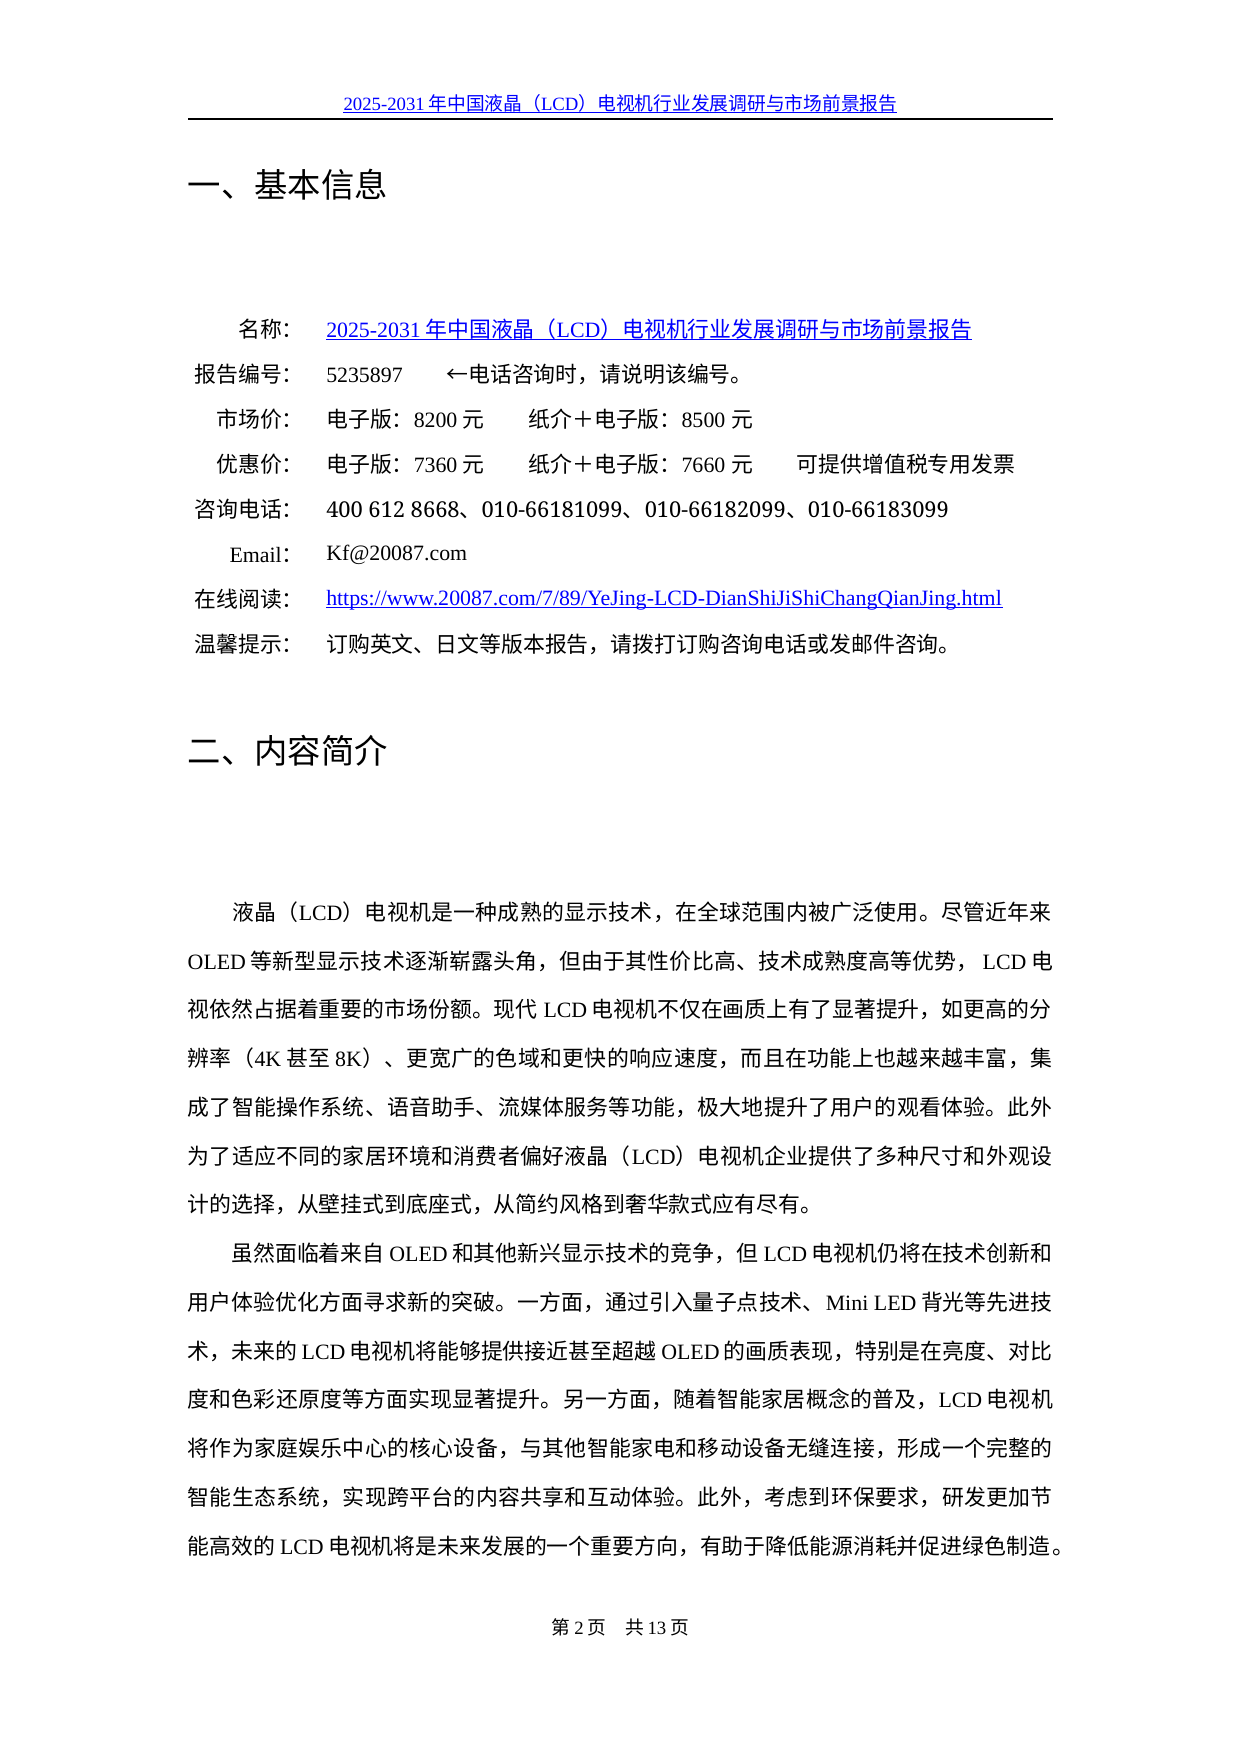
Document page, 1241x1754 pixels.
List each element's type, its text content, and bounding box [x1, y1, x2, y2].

table_header 名称： [167, 312, 315, 357]
table_cell 温馨提示： [167, 627, 315, 672]
table_cell 电子版：7360 元 纸介＋电子版：7660 元 可提供增值税专用发票 [315, 447, 1073, 492]
table_header 2025-2031年中国液晶（LCD）电视机行业发展调研与市场前景报告 [315, 312, 1073, 357]
table_cell Kf@20087.com [315, 537, 1073, 582]
table_cell 咨询电话： [167, 492, 315, 537]
table_cell 5235897 ←电话咨询时，请说明该编号。 [315, 357, 1073, 402]
table_cell [315, 582, 1073, 627]
table_cell 电子版：8200 元 纸介＋电子版：8500 元 [315, 402, 1073, 447]
table_cell 优惠价： [167, 447, 315, 492]
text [187, 894, 1053, 1561]
title 二、内容简介 [187, 717, 1053, 782]
table_cell 在线阅读： [167, 582, 315, 627]
table_cell 市场价： [167, 402, 315, 447]
table_cell 400 612 8668、010-66181099、010-66182099、010-66183099 [315, 492, 1073, 537]
title 一、基本信息 [187, 150, 1053, 215]
table_cell 报告编号： [167, 357, 315, 402]
table_cell 订购英文、日文等版本报告，请拨打订购咨询电话或发邮件咨询。 [315, 627, 1073, 672]
table_cell Email： [167, 537, 315, 582]
